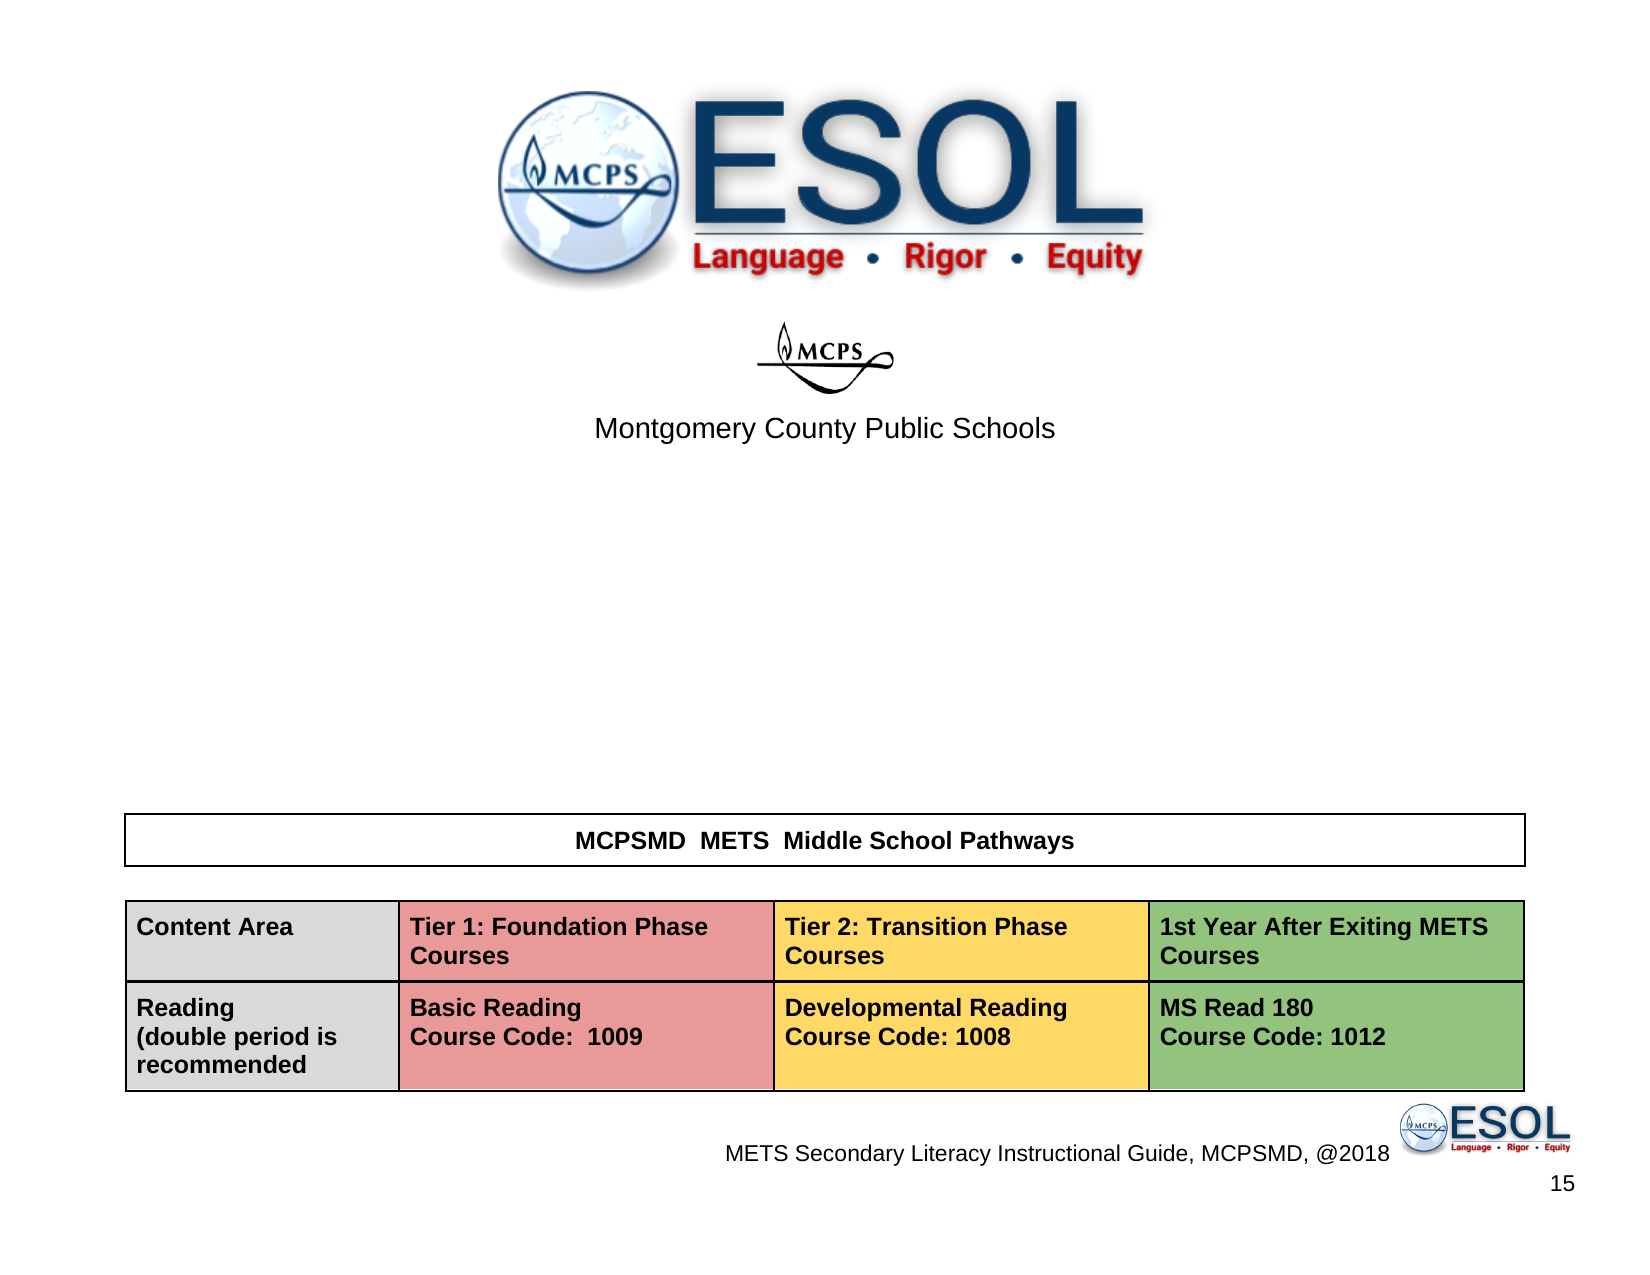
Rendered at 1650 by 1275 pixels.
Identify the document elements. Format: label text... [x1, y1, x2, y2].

table_header Tier 2: Transition Phase Courses [775, 902, 1148, 980]
table_header 1st Year After Exiting METS Courses [1150, 902, 1523, 980]
table_header Tier 1: Foundation Phase Courses [400, 902, 773, 980]
text Montgomery County Public Schools [75, 411, 1575, 445]
table_cell MS Read 180 Course Code: 1012 Curriculum: Read 180 (with L Book) [1150, 983, 1523, 1089]
picture [725, 313, 926, 408]
table_cell Basic Reading Course Code: 1009 Curriculum: METS Literacy Instructional Guide Tier 1 Supplemental : RIGOR Level 1, Reading A, DORA/EDGE [400, 983, 773, 1089]
table_header MCPSMD METS Middle School Pathways [126, 815, 1524, 865]
table_header Content Area [127, 902, 398, 980]
picture [484, 75, 1166, 310]
picture [1396, 1099, 1575, 1161]
table_cell Reading (double period is recommended [127, 983, 398, 1089]
